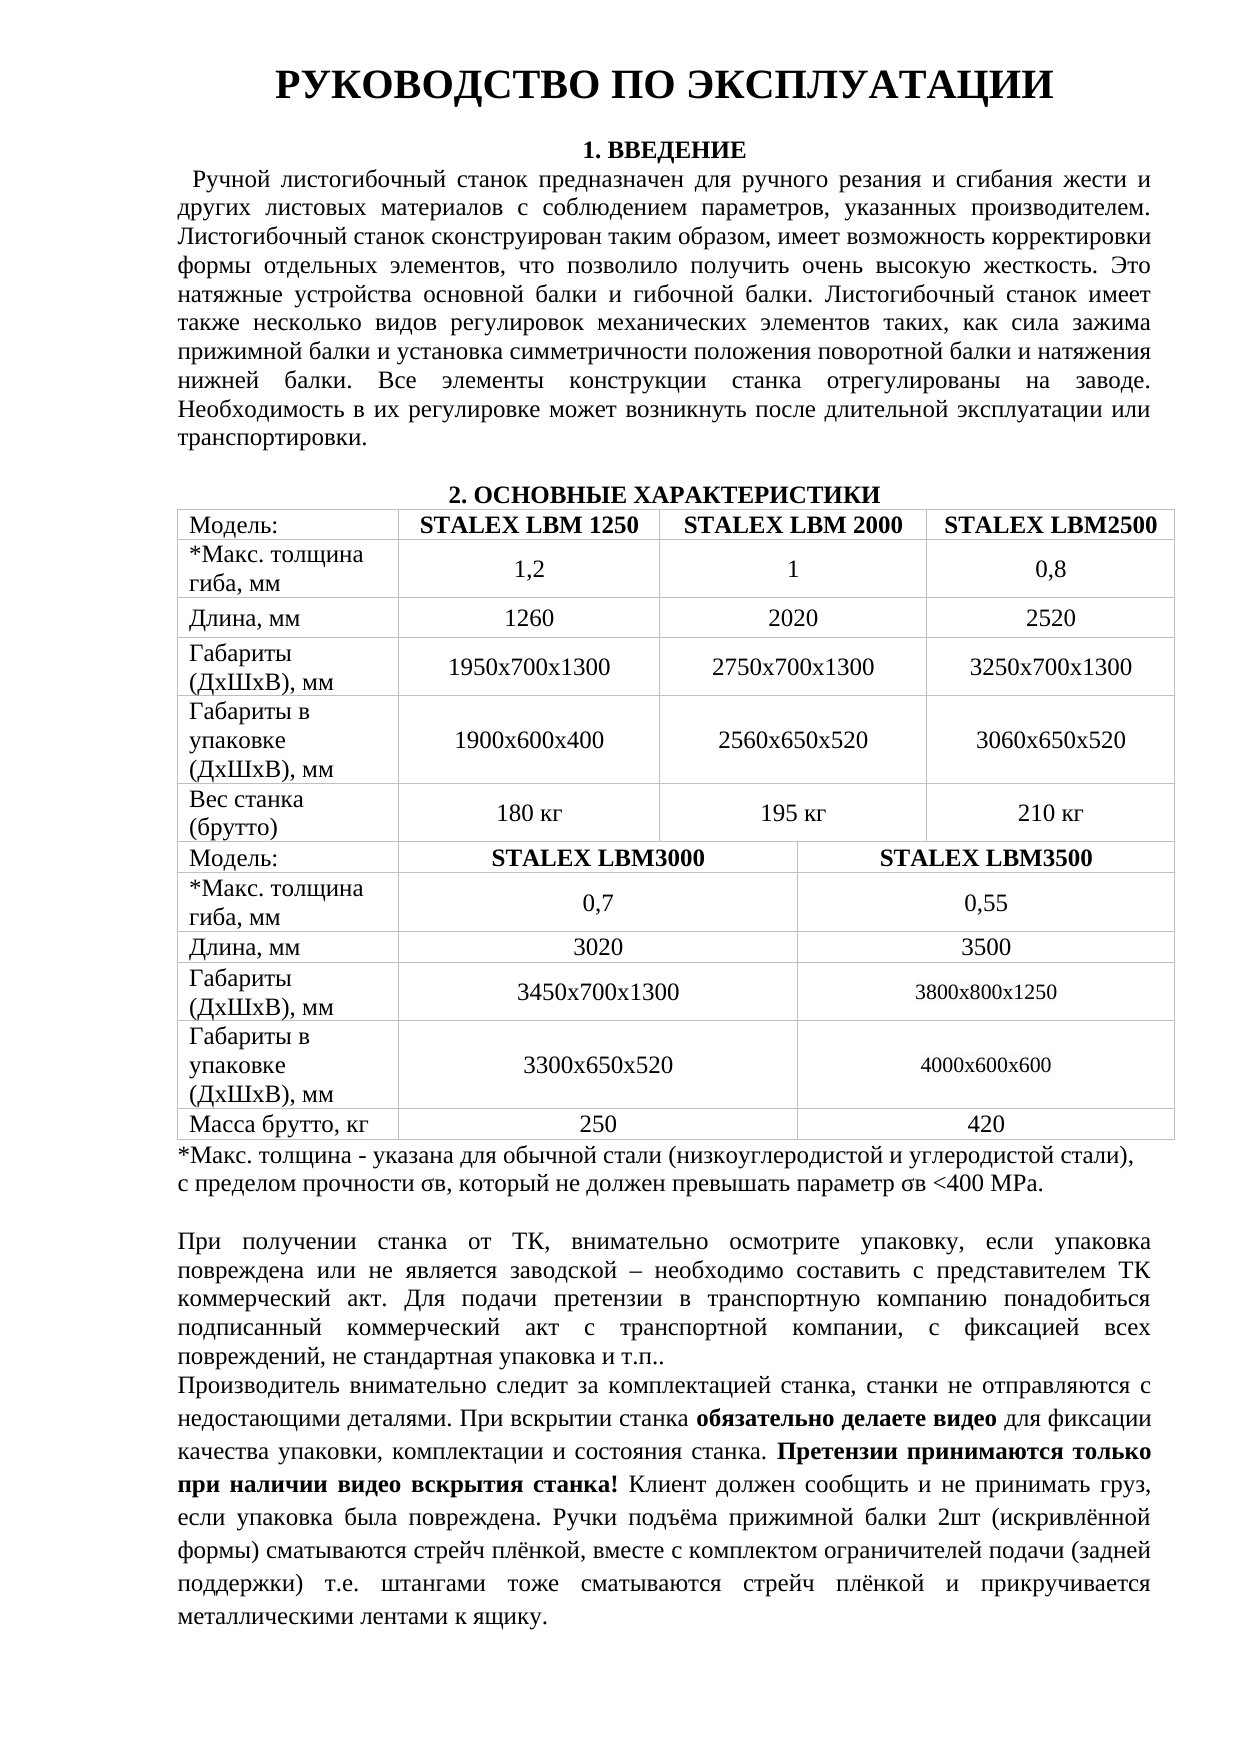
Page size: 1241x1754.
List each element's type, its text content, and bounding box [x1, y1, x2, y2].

text РУКОВОДСТВО ПО ЭКСПЛУАТАЦИИ [177, 59, 1152, 107]
text 1. ВВЕДЕНИЕ [177, 135, 1152, 164]
table_cell 0,55 [798, 873, 1174, 931]
table_cell 3800х800х1250 [798, 963, 1174, 1020]
table_cell Длина, мм [178, 598, 398, 637]
table_cell 250 [399, 1109, 797, 1139]
table_cell Модель: [178, 842, 398, 872]
table_cell 3450х700х1300 [399, 963, 797, 1020]
table_cell 420 [798, 1109, 1174, 1139]
table_cell 210 кг [927, 784, 1174, 841]
table_cell 2750х700х1300 [660, 638, 926, 695]
table_cell Габариты в упаковке (ДхШхВ), мм [178, 696, 398, 783]
text Ручной листогибочный станок предназначен для ручного резания и сгибания жести и других листовых материалов с соблюдением параметров, указанных производителем. Листогибочный станок сконструирован таким образом, имеет возможность корректировки формы отдельных элементов, что позволило получить очень высокую жесткость. Это натяжные устройства основной балки и гибочной балки. Листогибочный станок имеет также несколько видов регулировок механических элементов таких, как сила зажима прижимной балки и установка симметричности положения поворотной балки и натяжения нижней балки. Все элементы конструкции станка отрегулированы на заводе. Необходимость в их регулировке может возникнуть после длительной эксплуатации или транспортировки. [177, 164, 1152, 451]
table_cell 180 кг [399, 784, 659, 841]
table_cell Габариты в упаковке (ДхШхВ), мм [178, 1021, 398, 1108]
table_cell 1950х700х1300 [399, 638, 659, 695]
table_cell 2520 [927, 598, 1174, 637]
table_cell Длина, мм [178, 932, 398, 962]
table_cell 4000х600х600 [798, 1021, 1174, 1108]
table_header STALEX LBM 2000 [660, 510, 926, 538]
table_cell *Макс. толщина гиба, мм [178, 873, 398, 931]
table_cell 0,7 [399, 873, 797, 931]
table_cell 3500 [798, 932, 1174, 962]
table_cell 2020 [660, 598, 926, 637]
table_cell STALEX LBM3500 [798, 842, 1174, 872]
table_cell 3300х650х520 [399, 1021, 797, 1108]
table_cell 2560х650х520 [660, 696, 926, 783]
table_header STALEX LBM 1250 [399, 510, 659, 538]
table_cell 1900х600х400 [399, 696, 659, 783]
table_cell 195 кг [660, 784, 926, 841]
text *Макс. толщина - указана для обычной стали (низкоуглеродистой и углеродистой стали), с пределом прочности σв, который не должен превышать параметр σв <400 MРa. [177, 1140, 1152, 1197]
table_cell Масса брутто, кг [178, 1109, 398, 1139]
table_cell 1,2 [399, 540, 659, 597]
table_cell STALEX LBM3000 [399, 842, 797, 872]
table_cell 3250х700х1300 [927, 638, 1174, 695]
table_cell Габариты (ДхШхВ), мм [178, 963, 398, 1020]
table_cell 1260 [399, 598, 659, 637]
text 2. ОСНОВНЫЕ ХАРАКТЕРИСТИКИ [177, 480, 1152, 509]
table_cell Вес станка (брутто) [178, 784, 398, 841]
table_cell *Макс. толщина гиба, мм [178, 540, 398, 597]
text Производитель внимательно следит за комплектацией станка, станки не отправляются с недостающими деталями. При вскрытии станка обязательно делаете видео для фиксации качества упаковки, комплектации и состояния станка. Претензии принимаются только при наличии видео вскрытия станка! Клиент должен сообщить и не принимать груз, если упаковка была повреждена. Ручки подъёма прижимной балки 2шт (искривлённой формы) сматываются стрейч плёнкой, вместе с комплектом ограничителей подачи (задней поддержки) т.е. штангами тоже сматываются стрейч плёнкой и прикручивается металлическими лентами к ящику. [177, 1370, 1152, 1630]
table_cell 0,8 [927, 540, 1174, 597]
table_header STALEX LBM2500 [927, 510, 1174, 538]
table_cell 1 [660, 540, 926, 597]
table_cell Габариты (ДхШхВ), мм [178, 638, 398, 695]
table_cell 3020 [399, 932, 797, 962]
text При получении станка от ТК, внимательно осмотрите упаковку, если упаковка повреждена или не является заводской – необходимо составить с представителем ТК коммерческий акт. Для подачи претензии в транспортную компанию понадобиться подписанный коммерческий акт с транспортной компании, с фиксацией всех повреждений, не стандартная упаковка и т.п.. [177, 1226, 1152, 1370]
table_header Модель: [178, 510, 398, 538]
table_cell 3060х650х520 [927, 696, 1174, 783]
